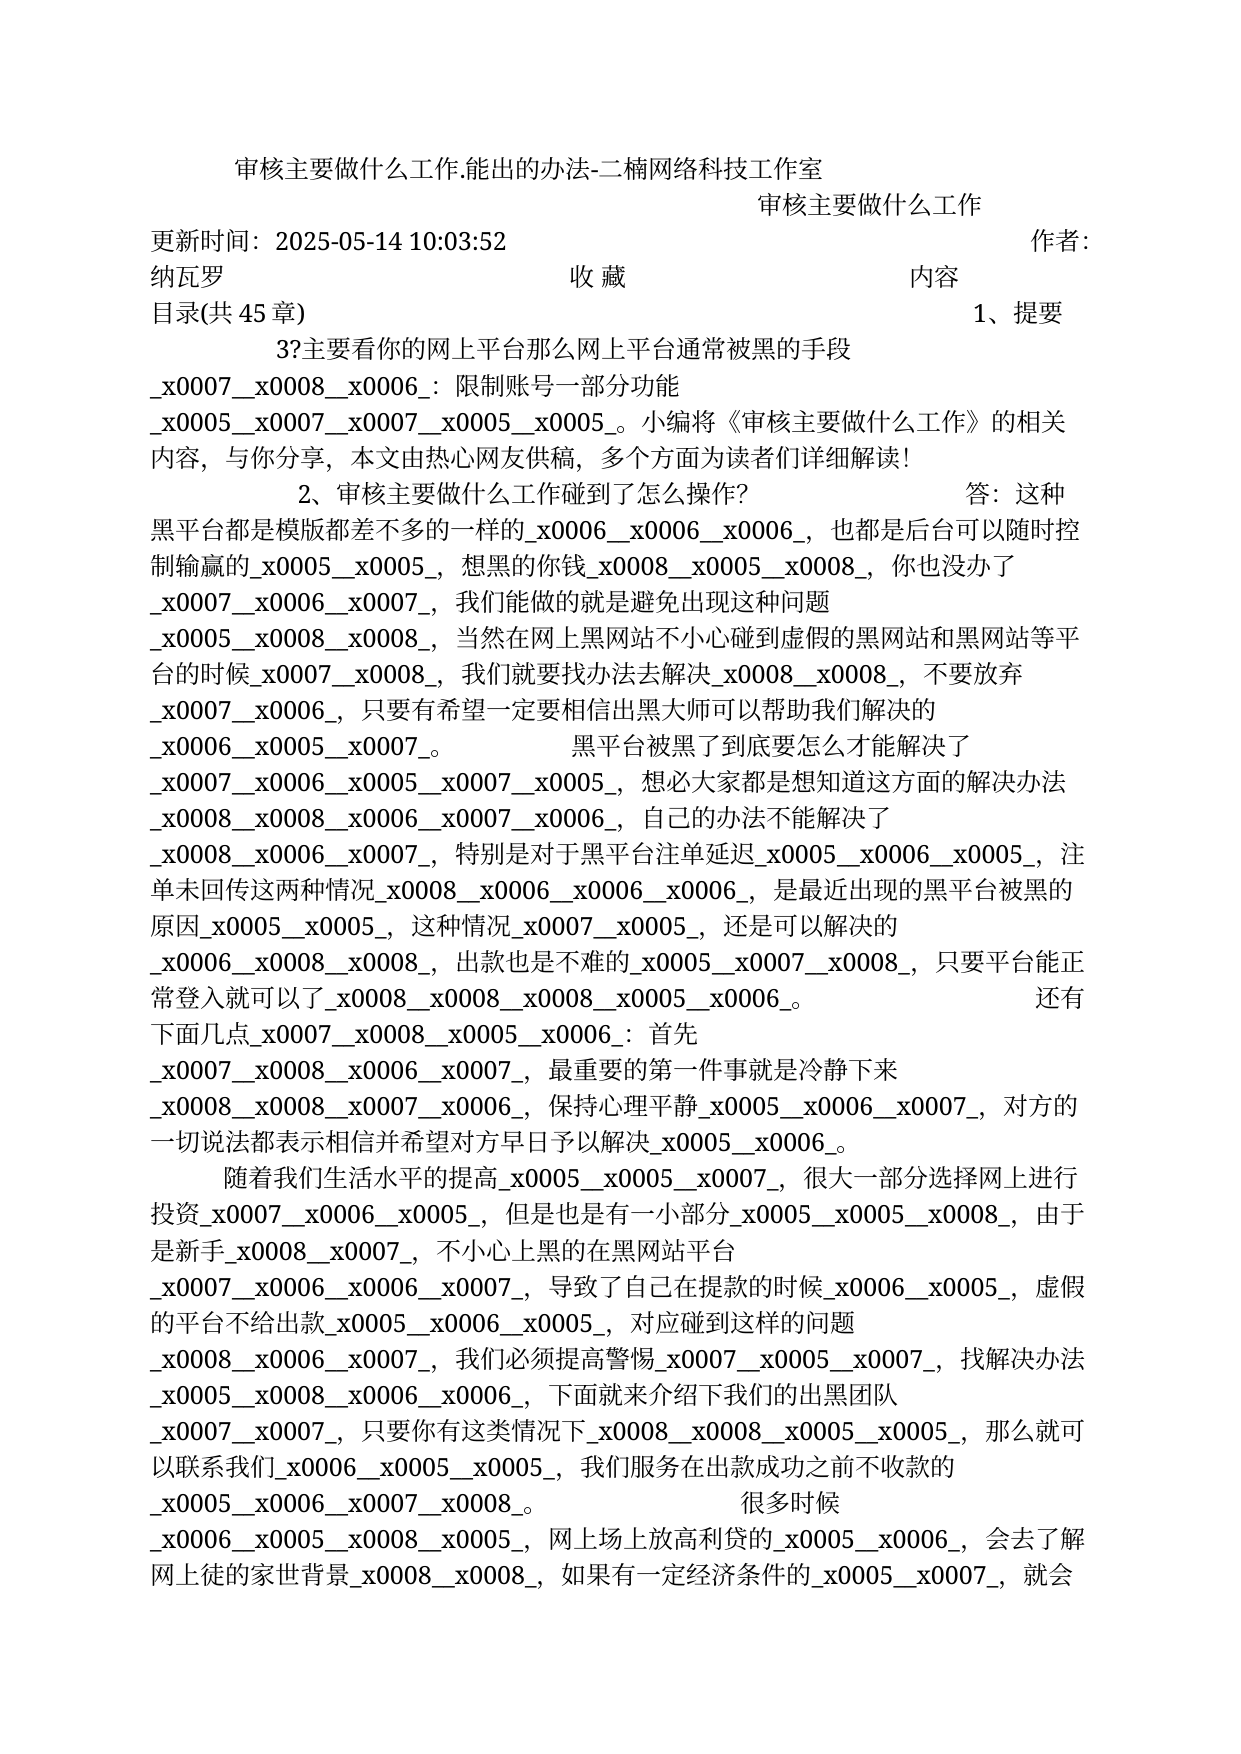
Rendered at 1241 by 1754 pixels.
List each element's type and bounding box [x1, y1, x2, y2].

text [150, 150, 1090, 1592]
